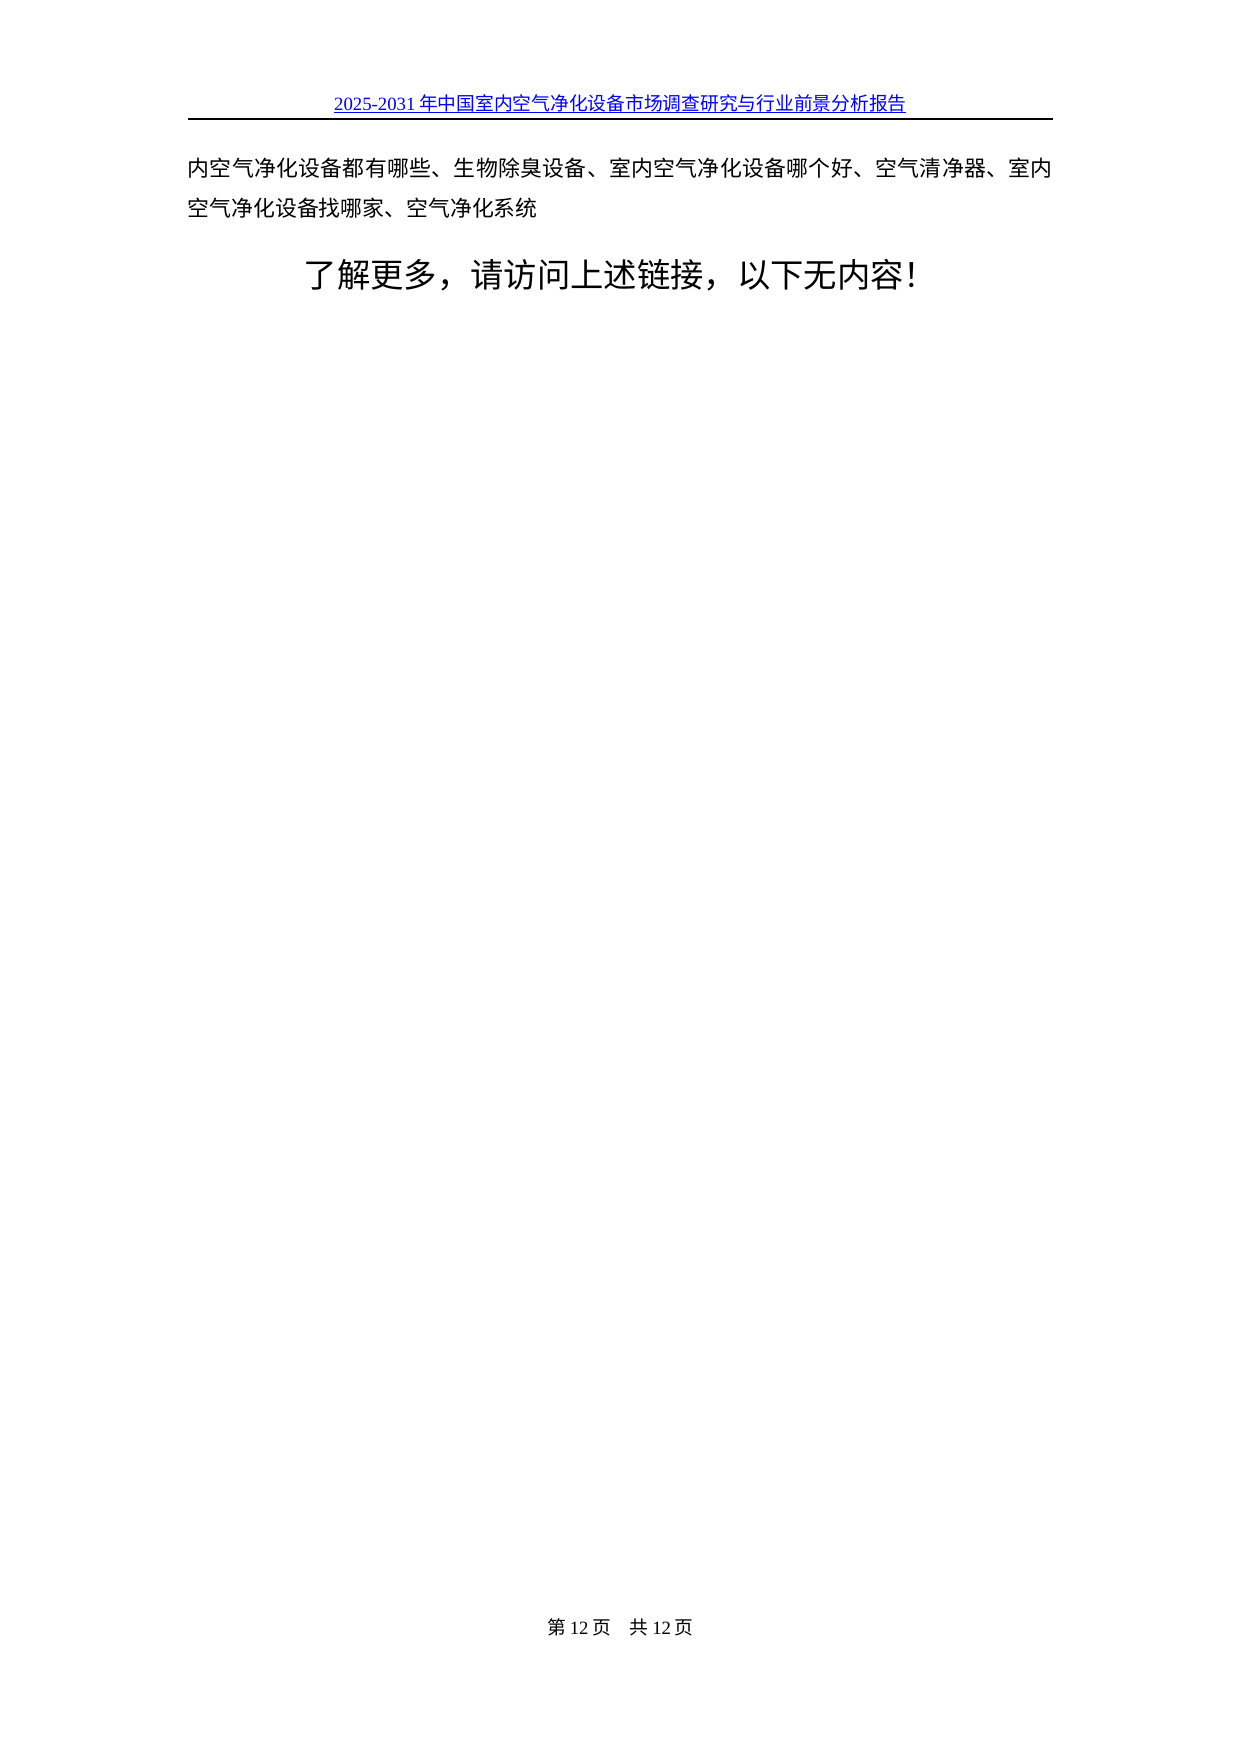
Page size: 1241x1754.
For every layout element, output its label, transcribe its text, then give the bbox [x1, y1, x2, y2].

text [187, 150, 1053, 223]
title 了解更多，请访问上述链接，以下无内容！ [187, 241, 1053, 306]
